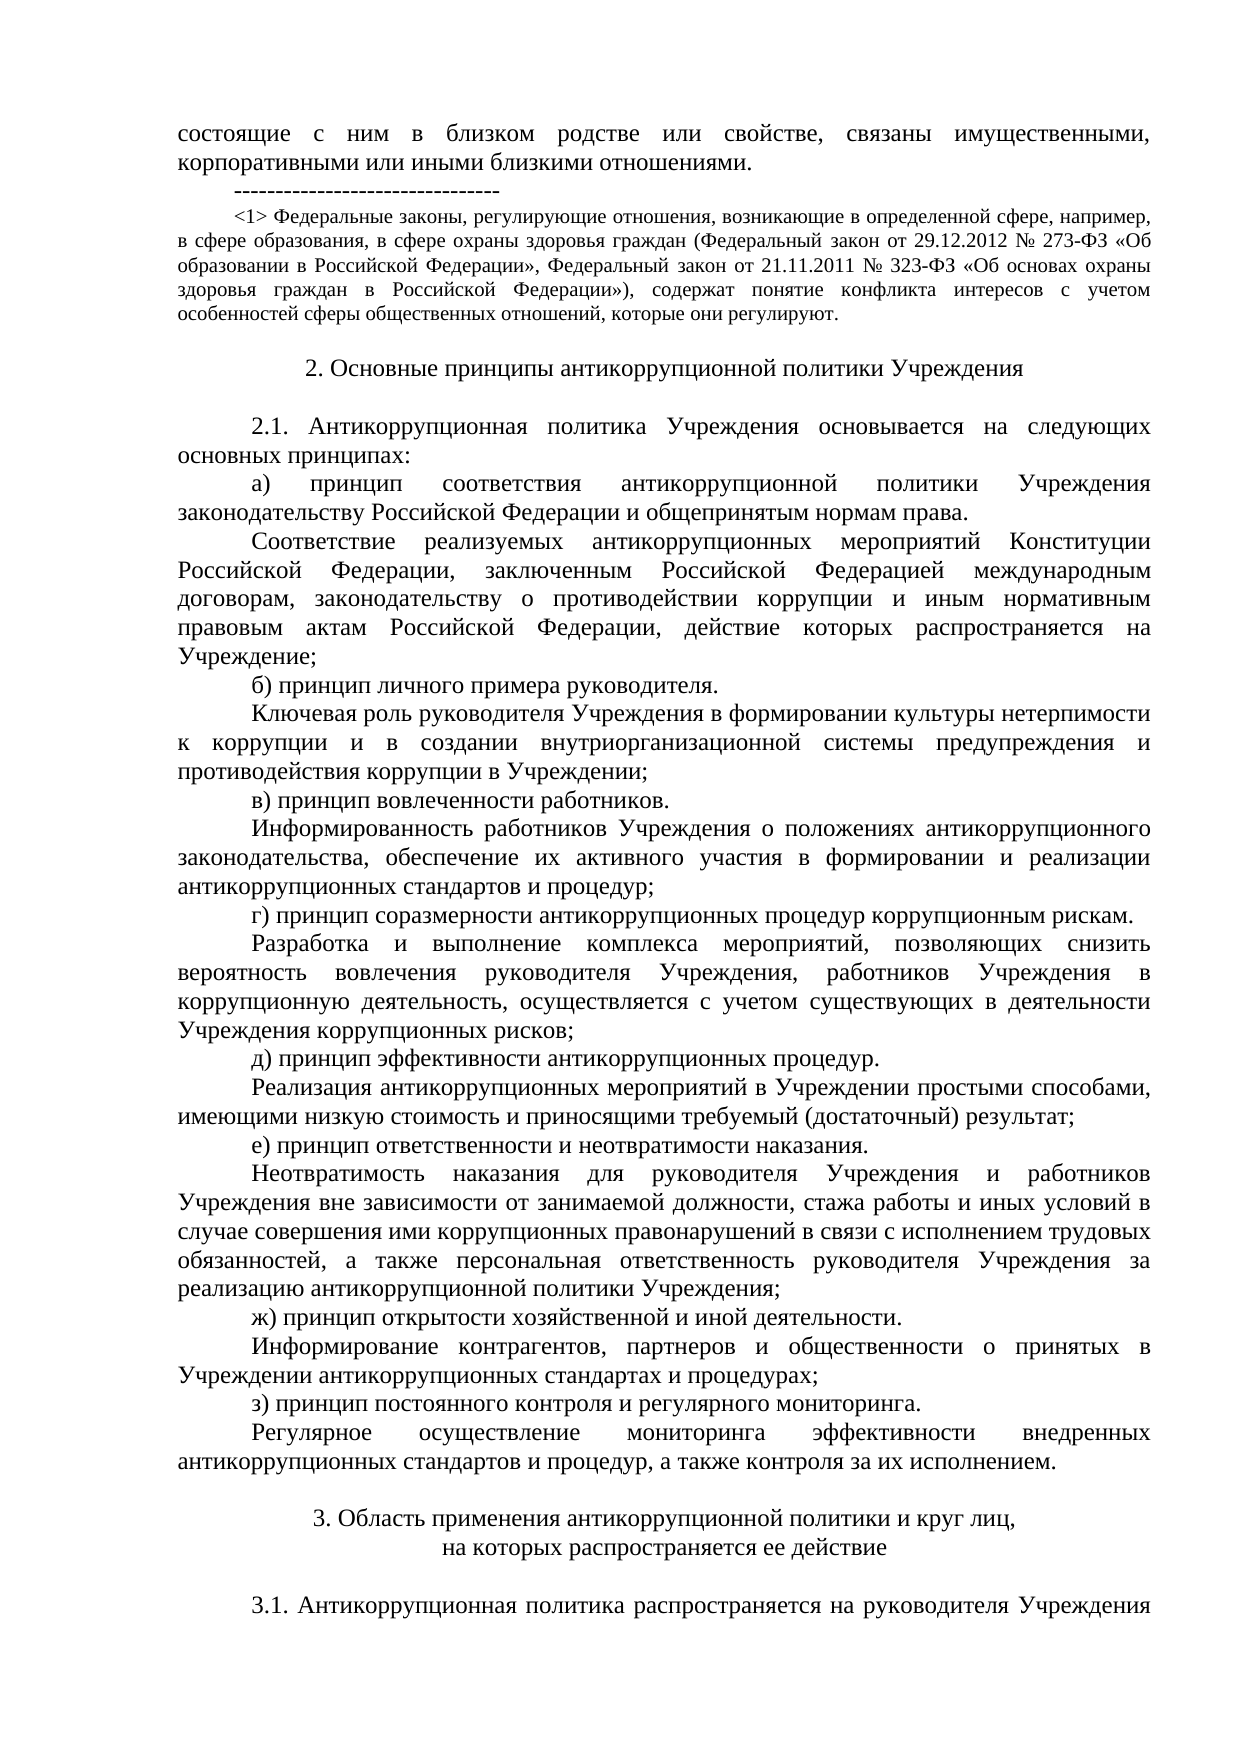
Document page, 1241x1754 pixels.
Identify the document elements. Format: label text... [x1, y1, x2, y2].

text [177, 118, 1152, 176]
text Соответствие реализуемых антикоррупционных мероприятий Конституции Российской Федерации, заключенным Российской Федерацией международным договорам, законодательству о противодействии коррупции и иным нормативным правовым актам Российской Федерации, действие которых распространяется на Учреждение; [177, 526, 1152, 670]
text в) принцип вовлеченности работников. [177, 785, 1152, 813]
text 2.1. Антикоррупционная политика Учреждения основывается на следующих основных принципах: [177, 411, 1152, 468]
text ж) принцип открытости хозяйственной и иной деятельности. [177, 1302, 1152, 1331]
text г) принцип соразмерности антикоррупционных процедур коррупционным рискам. [177, 900, 1152, 928]
text е) принцип ответственности и неотвратимости наказания. [177, 1130, 1152, 1158]
text Информирование контрагентов, партнеров и общественности о принятых в Учреждении антикоррупционных стандартах и процедурах; [177, 1331, 1152, 1388]
text 2. Основные принципы антикоррупционной политики Учреждения [177, 353, 1152, 382]
text Неотвратимость наказания для руководителя Учреждения и работников Учреждения вне зависимости от занимаемой должности, стажа работы и иных условий в случае совершения ими коррупционных правонарушений в связи с исполнением трудовых обязанностей, а также персональная ответственность руководителя Учреждения за реализацию антикоррупционной политики Учреждения; [177, 1158, 1152, 1302]
text <1> Федеральные законы, регулирующие отношения, возникающие в определенной сфере, например, в сфере образования, в сфере охраны здоровья граждан (Федеральный закон от 29.12.2012 № 273-ФЗ «Об образовании в Российской Федерации», Федеральный закон от 21.11.2011 № 323-ФЗ «Об основах охраны здоровья граждан в Российской Федерации»), содержат понятие конфликта интересов с учетом особенностей сферы общественных отношений, которые они регулируют. [177, 204, 1152, 325]
text Информированность работников Учреждения о положениях антикоррупционного законодательства, обеспечение их активного участия в формировании и реализации антикоррупционных стандартов и процедур; [177, 813, 1152, 900]
text Регулярное осуществление мониторинга эффективности внедренных антикоррупционных стандартов и процедур, а также контроля за их исполнением. [177, 1417, 1152, 1475]
text д) принцип эффективности антикоррупционных процедур. [177, 1043, 1152, 1072]
text б) принцип личного примера руководителя. [177, 670, 1152, 698]
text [177, 1590, 1152, 1618]
text а) принцип соответствия антикоррупционной политики Учреждения законодательству Российской Федерации и общепринятым нормам права. [177, 468, 1152, 526]
text Ключевая роль руководителя Учреждения в формировании культуры нетерпимости к коррупции и в создании внутриорганизационной системы предупреждения и противодействия коррупции в Учреждении; [177, 698, 1152, 785]
text Реализация антикоррупционных мероприятий в Учреждении простыми способами, имеющими низкую стоимость и приносящими требуемый (достаточный) результат; [177, 1072, 1152, 1130]
text 3. Область применения антикоррупционной политики и круг лиц, [177, 1503, 1152, 1532]
text Разработка и выполнение комплекса мероприятий, позволяющих снизить вероятность вовлечения руководителя Учреждения, работников Учреждения в коррупционную деятельность, осуществляется с учетом существующих в деятельности Учреждения коррупционных рисков; [177, 928, 1152, 1043]
text на которых распространяется ее действие [177, 1532, 1152, 1561]
text -------------------------------- [177, 176, 1152, 204]
text з) принцип постоянного контроля и регулярного мониторинга. [177, 1388, 1152, 1417]
